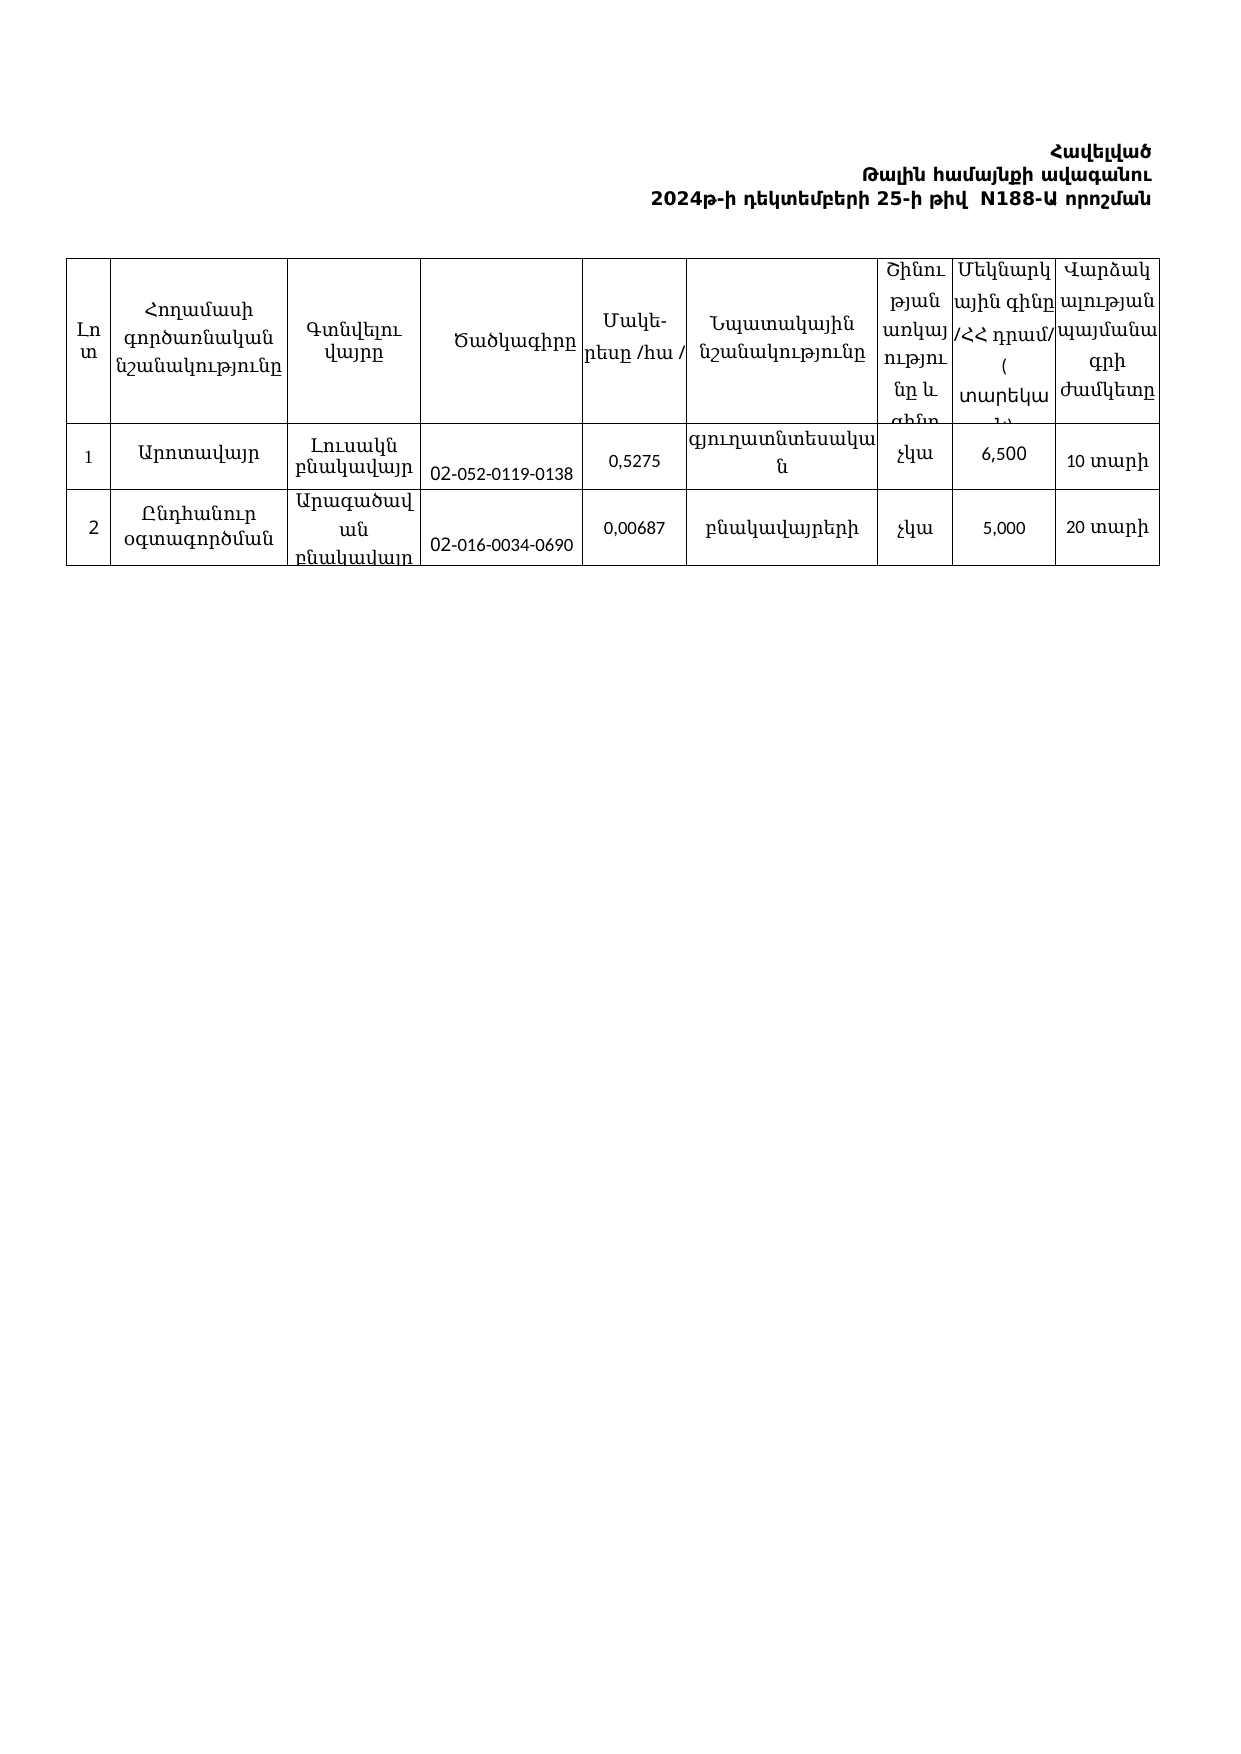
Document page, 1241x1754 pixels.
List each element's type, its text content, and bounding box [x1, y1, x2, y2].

table_header Հողամասի գործառնական նշանակությունը [111, 259, 287, 423]
table_header Մեկնարկային գինը /ՀՀ դրամ/ (տարեկան) [953, 259, 1055, 423]
table_cell 2 [67, 490, 110, 565]
table_cell 02-052-0119-0138 [421, 424, 582, 489]
table_header Լոտ [67, 259, 110, 423]
table_cell Արոտավայր [111, 424, 287, 489]
text 2024թ-ի դեկտեմբերի 25-ի թիվ N188-Ա որոշման [74, 187, 1152, 209]
table_cell Արագածավան բնակավայր [288, 490, 420, 565]
table_cell Լուսակն բնակավայր [288, 424, 420, 489]
table_header Նպատակային նշանակությունը [687, 259, 877, 423]
table_cell 20 տարի [1056, 490, 1159, 565]
table_cell 6,500 [953, 424, 1055, 489]
table_cell 10 տարի [1056, 424, 1159, 489]
table_cell չկա [878, 424, 952, 489]
table_cell չկա [878, 490, 952, 565]
table_header Մակերեսը /հա / [583, 259, 686, 423]
table_header Շինության առկայությունը և գինը ՀՀ դրամ [878, 259, 952, 423]
table_cell բնակավայրերի [687, 490, 877, 565]
table_header Գտնվելու վայրը [288, 259, 420, 423]
table_header Ծածկագիրը [421, 259, 582, 423]
table_header Վարձակալության պայմանագրի ժամկետը [1056, 259, 1159, 423]
text Հավելված [74, 141, 1152, 163]
table_cell 02-016-0034-0690 [421, 490, 582, 565]
table_cell 0,00687 [583, 490, 686, 565]
table_cell 5,000 [953, 490, 1055, 565]
table_cell Ընդհանուր օգտագործման [111, 490, 287, 565]
table_cell 0,5275 [583, 424, 686, 489]
text Թալին համայնքի ավագանու [74, 164, 1152, 186]
table_cell 1 [67, 424, 110, 489]
table_cell գյուղատնտեսական [687, 424, 877, 489]
